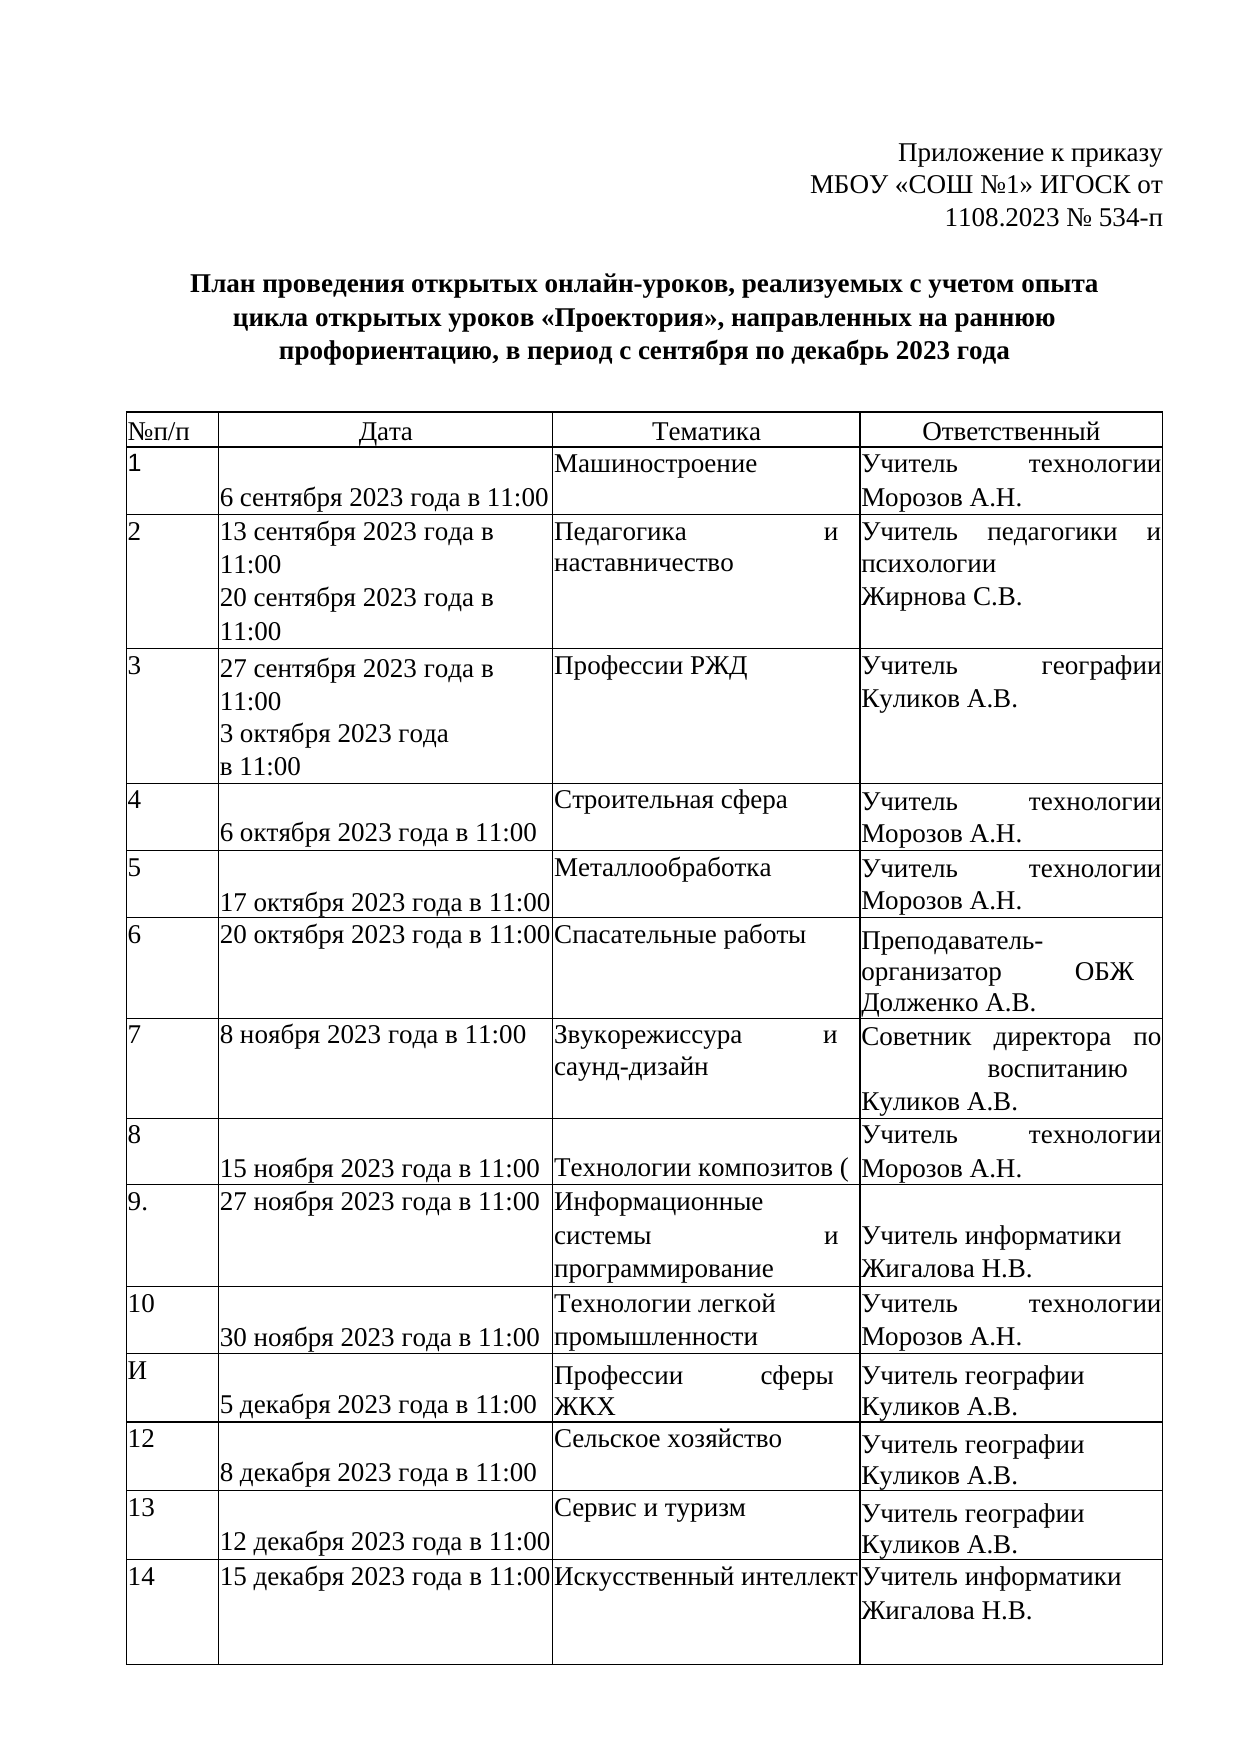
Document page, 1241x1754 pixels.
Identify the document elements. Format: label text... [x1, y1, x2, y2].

table_cell 5 [127, 851, 218, 917]
table_cell Технологии композитов ( [553, 1119, 859, 1184]
table_cell 8 ноября 2023 года в 11:00 [219, 1019, 552, 1117]
table_cell 15 ноября 2023 года в 11:00 [219, 1119, 552, 1184]
table_cell 14 [127, 1560, 218, 1664]
table_cell Учитель географии Куликов А.В. [861, 649, 1162, 782]
table_cell 6 октября 2023 года в 11:00 [219, 784, 552, 850]
table_cell 2 [127, 515, 218, 648]
table_cell Информационные системы и программирование [553, 1185, 859, 1286]
table_cell Учитель информатики Жигалова Н.В. [861, 1560, 1162, 1664]
table_cell 8 [127, 1119, 218, 1184]
table_cell Профессии сферы ЖКХ [553, 1354, 859, 1421]
table_cell Спасательные работы [553, 918, 859, 1017]
table_cell 9. [127, 1185, 218, 1286]
table_cell Педагогика и наставничество [553, 515, 859, 648]
table_cell 13 [127, 1491, 218, 1559]
table_cell 1 [127, 448, 218, 514]
table_cell Металлообработка [553, 851, 859, 917]
table_cell 13 сентября 2023 года в 11:00 20 сентября 2023 года в 11:00 [219, 515, 552, 648]
table_cell 15 декабря 2023 года в 11:00 [219, 1560, 552, 1664]
table_cell Учитель технологии Морозов А.Н. [861, 1119, 1162, 1184]
table_cell И [127, 1354, 218, 1421]
table_header Ответственный [861, 413, 1162, 446]
table_cell 17 октября 2023 года в 11:00 [219, 851, 552, 917]
text Приложение к приказу [126, 136, 1163, 167]
table_cell Учитель педагогики и психологии Жирнова С.В. [861, 515, 1162, 648]
table_cell Технологии легкой промышленности [553, 1287, 859, 1353]
table_cell 27 ноября 2023 года в 11:00 [219, 1185, 552, 1286]
table_cell Учитель технологии Морозов А.Н. [861, 1287, 1162, 1353]
table_cell Советник директора по воспитанию Куликов А.В. [861, 1019, 1162, 1117]
table_header №п/п [127, 413, 218, 446]
text План проведения открытых онлайн-уроков, реализуемых с учетом опыта цикла открытых уроков «Проектория», направленных на раннюю профориентацию, в период с сентября по декабрь 2023 года [126, 267, 1163, 365]
table_cell 3 [127, 649, 218, 782]
table_cell Учитель географии Куликов А.В. [861, 1491, 1162, 1559]
table_cell 6 [127, 918, 218, 1017]
table_cell 30 ноября 2023 года в 11:00 [219, 1287, 552, 1353]
table_cell 27 сентября 2023 года в 11:00 3 октября 2023 года в 11:00 [219, 649, 552, 782]
table_cell 4 [127, 784, 218, 850]
table_cell 8 декабря 2023 года в 11:00 [219, 1423, 552, 1490]
table_cell Сельское хозяйство [553, 1423, 859, 1490]
table_header Тематика [553, 413, 859, 446]
table_cell Преподаватель- организатор ОБЖ Долженко А.В. [861, 918, 1162, 1017]
table_cell 5 декабря 2023 года в 11:00 [219, 1354, 552, 1421]
table_cell 10 [127, 1287, 218, 1353]
table_cell Учитель информатики Жигалова Н.В. [861, 1185, 1162, 1286]
table_cell Учитель технологии Морозов А.Н. [861, 784, 1162, 850]
table_cell Учитель технологии Морозов А.Н. [861, 448, 1162, 514]
table_cell 20 октября 2023 года в 11:00 [219, 918, 552, 1017]
table_cell 6 сентября 2023 года в 11:00 [219, 448, 552, 514]
table_cell Строительная сфера [553, 784, 859, 850]
table_cell 7 [127, 1019, 218, 1117]
table_cell Сервис и туризм [553, 1491, 859, 1559]
table_cell Учитель географии Куликов А.В. [861, 1423, 1162, 1490]
table_cell 12 декабря 2023 года в 11:00 [219, 1491, 552, 1559]
table_cell Учитель технологии Морозов А.Н. [861, 851, 1162, 917]
table_cell Машиностроение [553, 448, 859, 514]
text МБОУ «СОШ №1» ИГОСК от 1108.2023 № 534-п [795, 168, 1163, 232]
table_header Дата [219, 413, 552, 446]
table_cell Профессии РЖД [553, 649, 859, 782]
table_cell Учитель географии Куликов А.В. [861, 1354, 1162, 1421]
table_cell Звукорежиссура и саунд-дизайн [553, 1019, 859, 1117]
table_cell 12 [127, 1423, 218, 1490]
table_cell Искусственный интеллект [553, 1560, 859, 1664]
